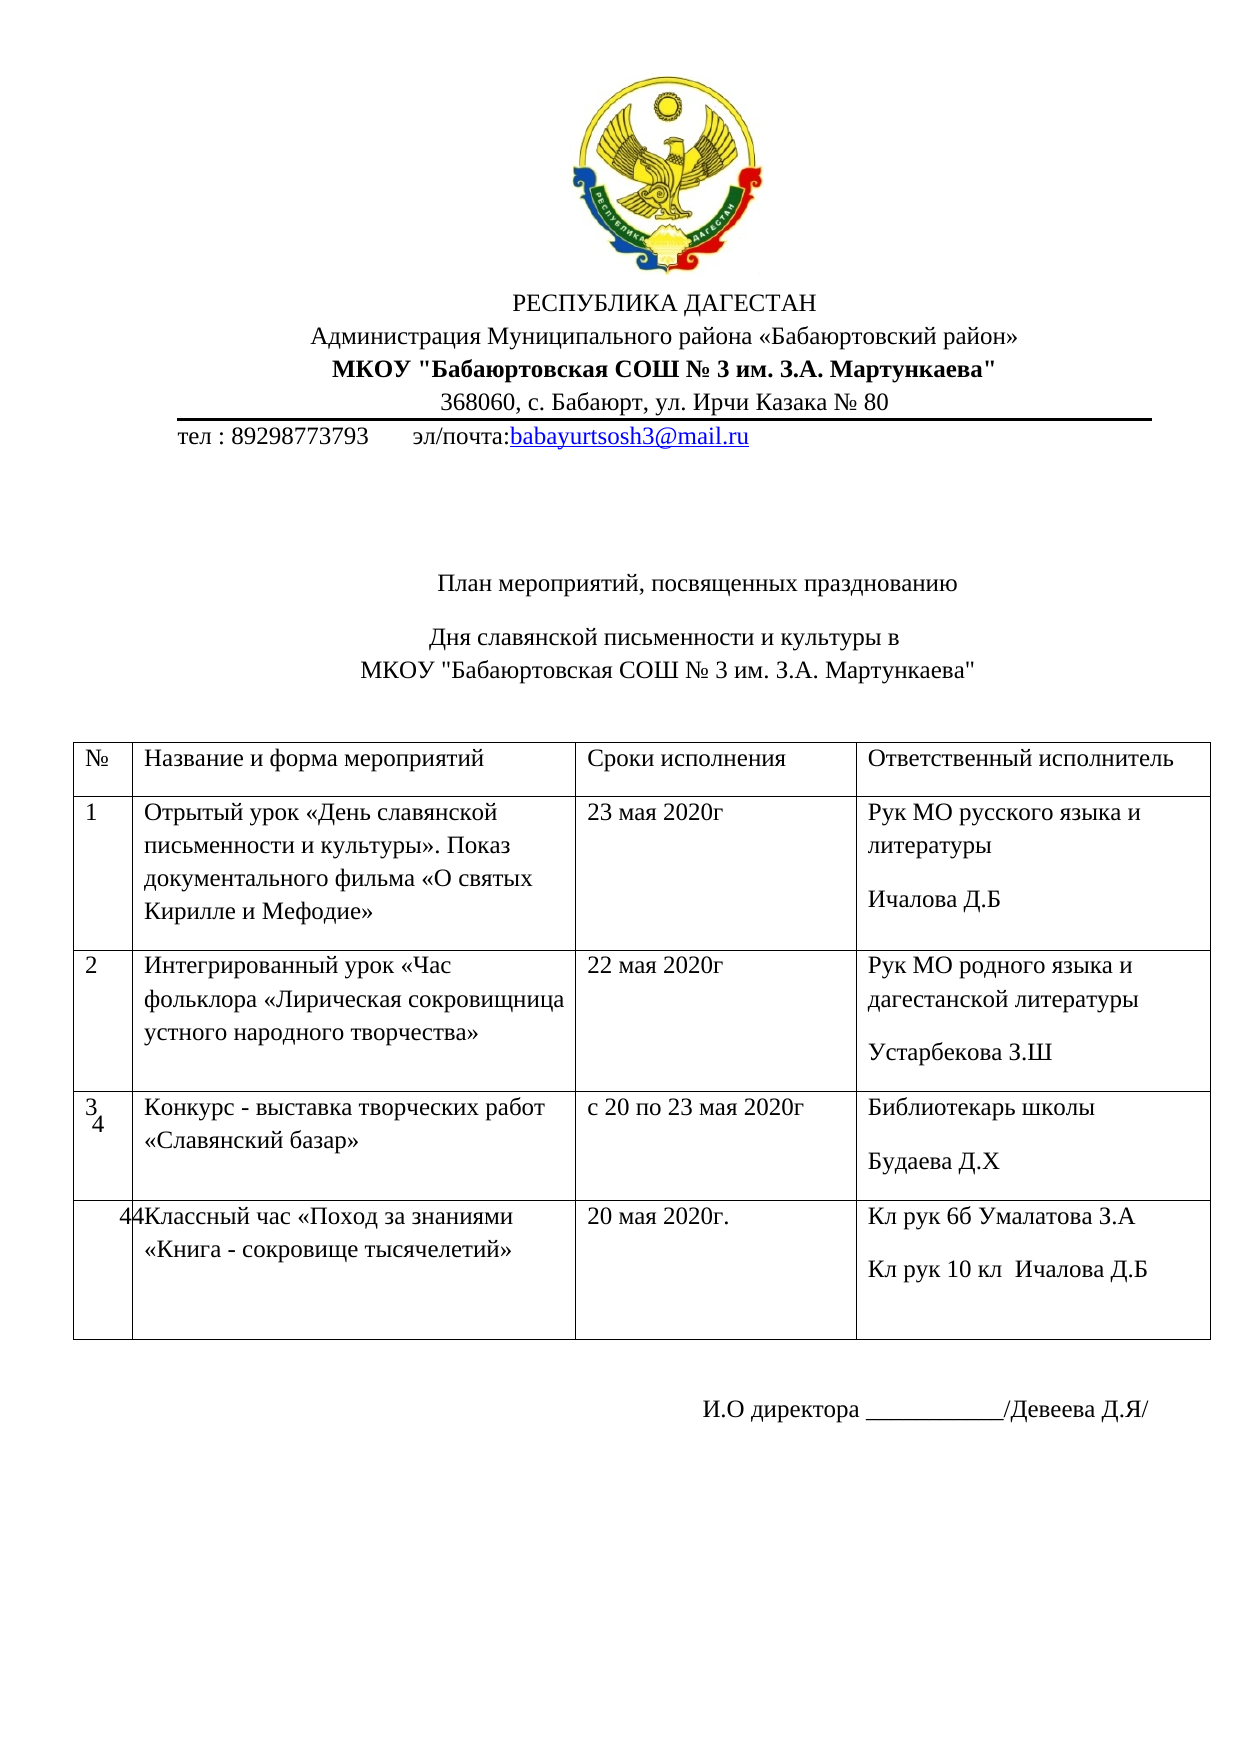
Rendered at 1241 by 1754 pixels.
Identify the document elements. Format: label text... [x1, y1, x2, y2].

table_cell Классный час «Поход за знаниями «Книга - сокровище тысячелетий» [133, 1201, 575, 1339]
table_cell 2 [74, 951, 132, 1091]
text Дня славянской письменности и культуры в [177, 622, 1152, 650]
table_header № [74, 743, 132, 796]
table_cell 23 мая 2020г [576, 797, 856, 949]
table_cell Библиотекарь школы Будаева Д.Х [857, 1092, 1210, 1200]
text Администрация Муниципального района «Бабаюртовский район» [177, 321, 1152, 350]
table_cell с 20 по 23 мая 2020г [576, 1092, 856, 1200]
table_header Название и форма мероприятий [133, 743, 575, 796]
table_cell Конкурс - выставка творческих работ «Славянский базар» [133, 1092, 575, 1200]
text И.О директора ___________/Девеева Д.Я/ [177, 1394, 1152, 1422]
table_header Сроки исполнения [576, 743, 856, 796]
table_cell Кл рук 6б Умалатова З.А Кл рук 10 кл Ичалова Д.Б [857, 1201, 1210, 1339]
text РЕСПУБЛИКА ДАГЕСТАН [177, 288, 1152, 317]
table_cell Рук МО родного языка и дагестанской литературы Устарбекова З.Ш [857, 951, 1210, 1091]
text План мероприятий, посвященных празднованию [243, 568, 1152, 597]
text 368060, с. Бабаюрт, ул. Ирчи Казака № 80 [177, 387, 1152, 418]
text тел : 89298773793 эл/почта:babayurtsosh3@mail.ru [177, 426, 1152, 449]
table_cell Рук МО русского языка и литературы Ичалова Д.Б [857, 797, 1210, 949]
text МКОУ "Бабаюртовская СОШ № 3 им. З.А. Мартункаева" [177, 354, 1152, 383]
table_cell Интегрированный урок «Час фольклора «Лирическая сокровищница устного народного творчества» [133, 951, 575, 1091]
picture [568, 76, 764, 274]
table_cell 22 мая 2020г [576, 951, 856, 1091]
table_header Ответственный исполнитель [857, 743, 1210, 796]
table_cell 3 [74, 1092, 132, 1200]
table_cell 20 мая 2020г. [576, 1201, 856, 1339]
table_cell 1 [74, 797, 132, 949]
table_cell Отрытый урок «День славянской письменности и культуры». Показ документального фильма «О святых Кирилле и Мефодие» [133, 797, 575, 949]
table_cell 44 [74, 1201, 132, 1339]
text МКОУ "Бабаюртовская СОШ № 3 им. З.А. Мартункаева" [177, 655, 1152, 683]
